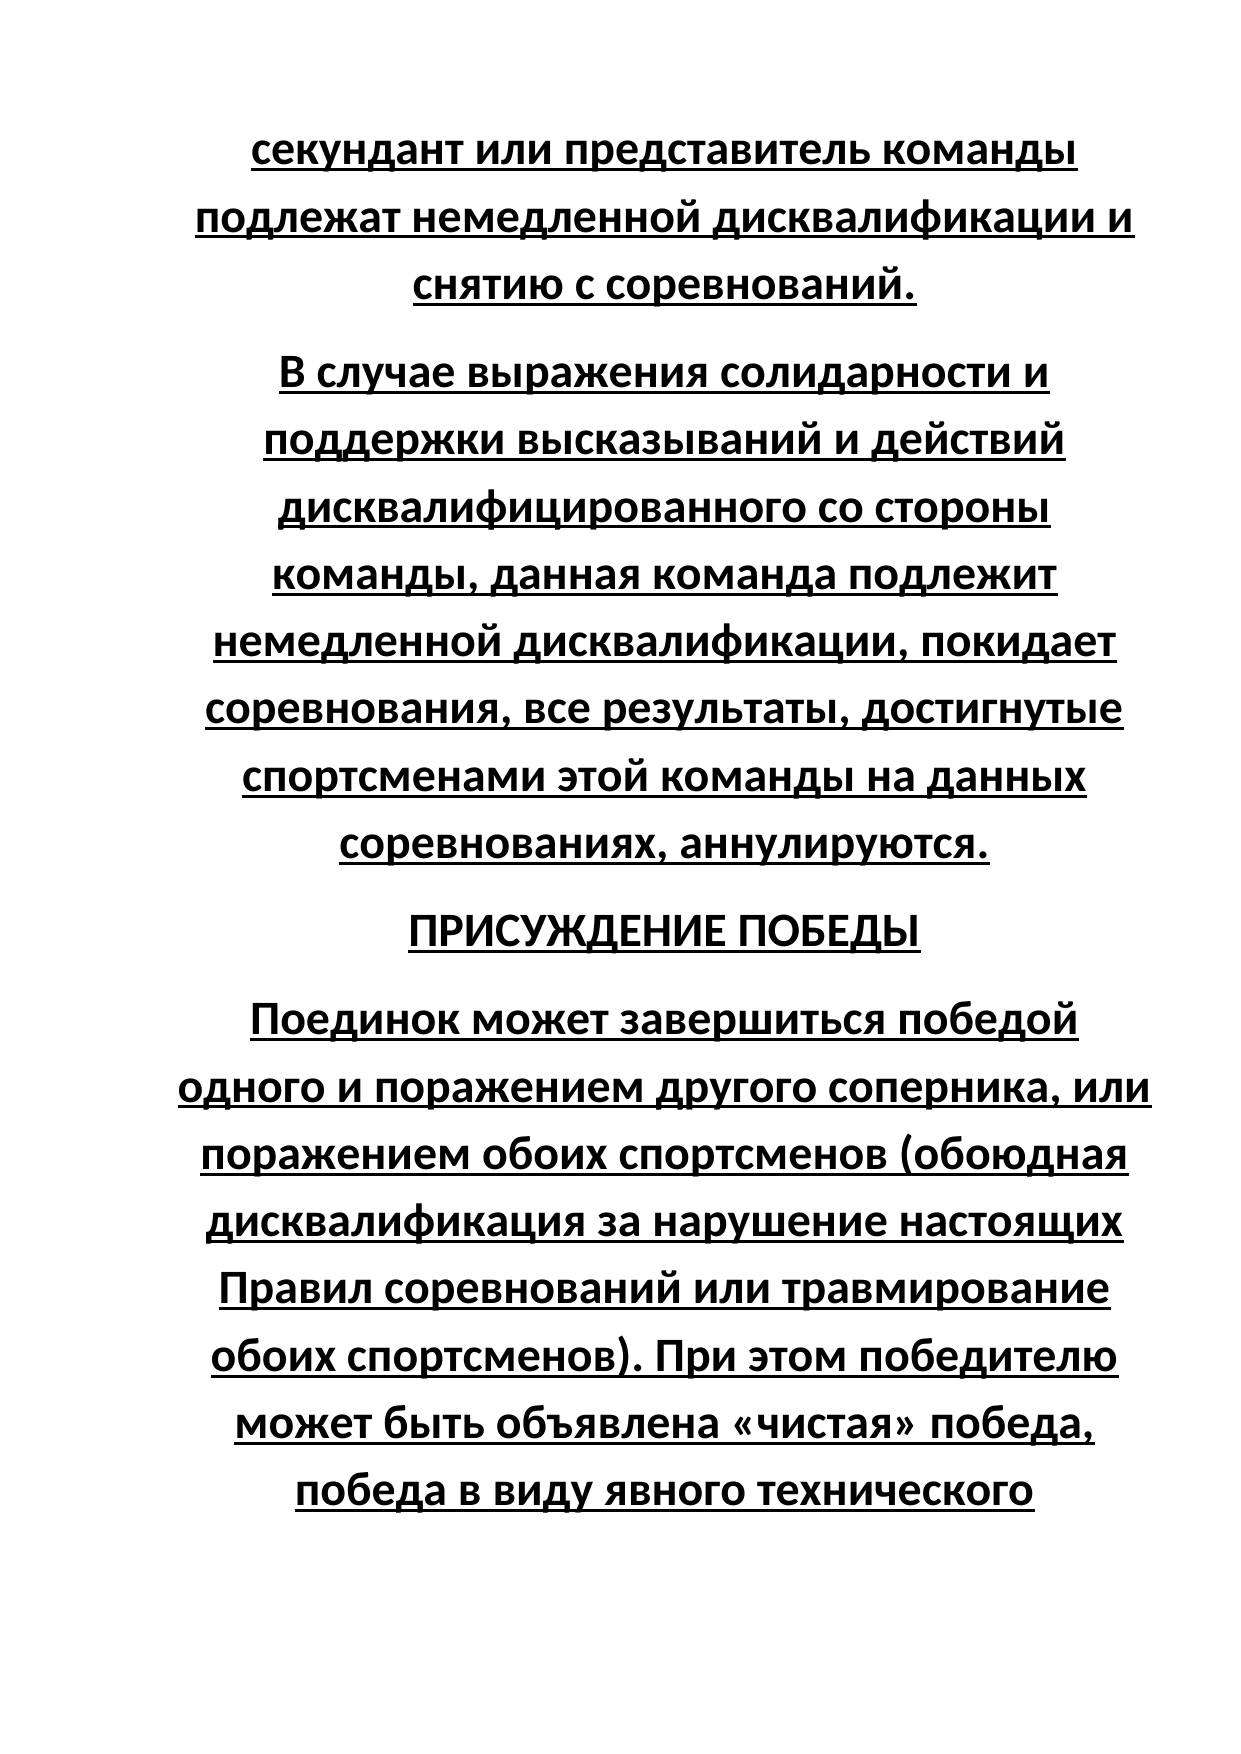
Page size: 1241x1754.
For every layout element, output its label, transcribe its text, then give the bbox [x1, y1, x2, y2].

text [177, 118, 1152, 311]
text ПРИСУЖДЕНИЕ ПОБЕДЫ [177, 900, 1152, 958]
text В случае выражения солидарности и поддержки высказываний и действий дисквалифицированного со стороны команды, данная команда подлежит немедленной дисквалификации, покидает соревнования, все результаты, достигнутые спортсменами этой команды на данных соревнованиях, аннулируются. [177, 341, 1152, 870]
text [177, 1106, 1152, 1518]
